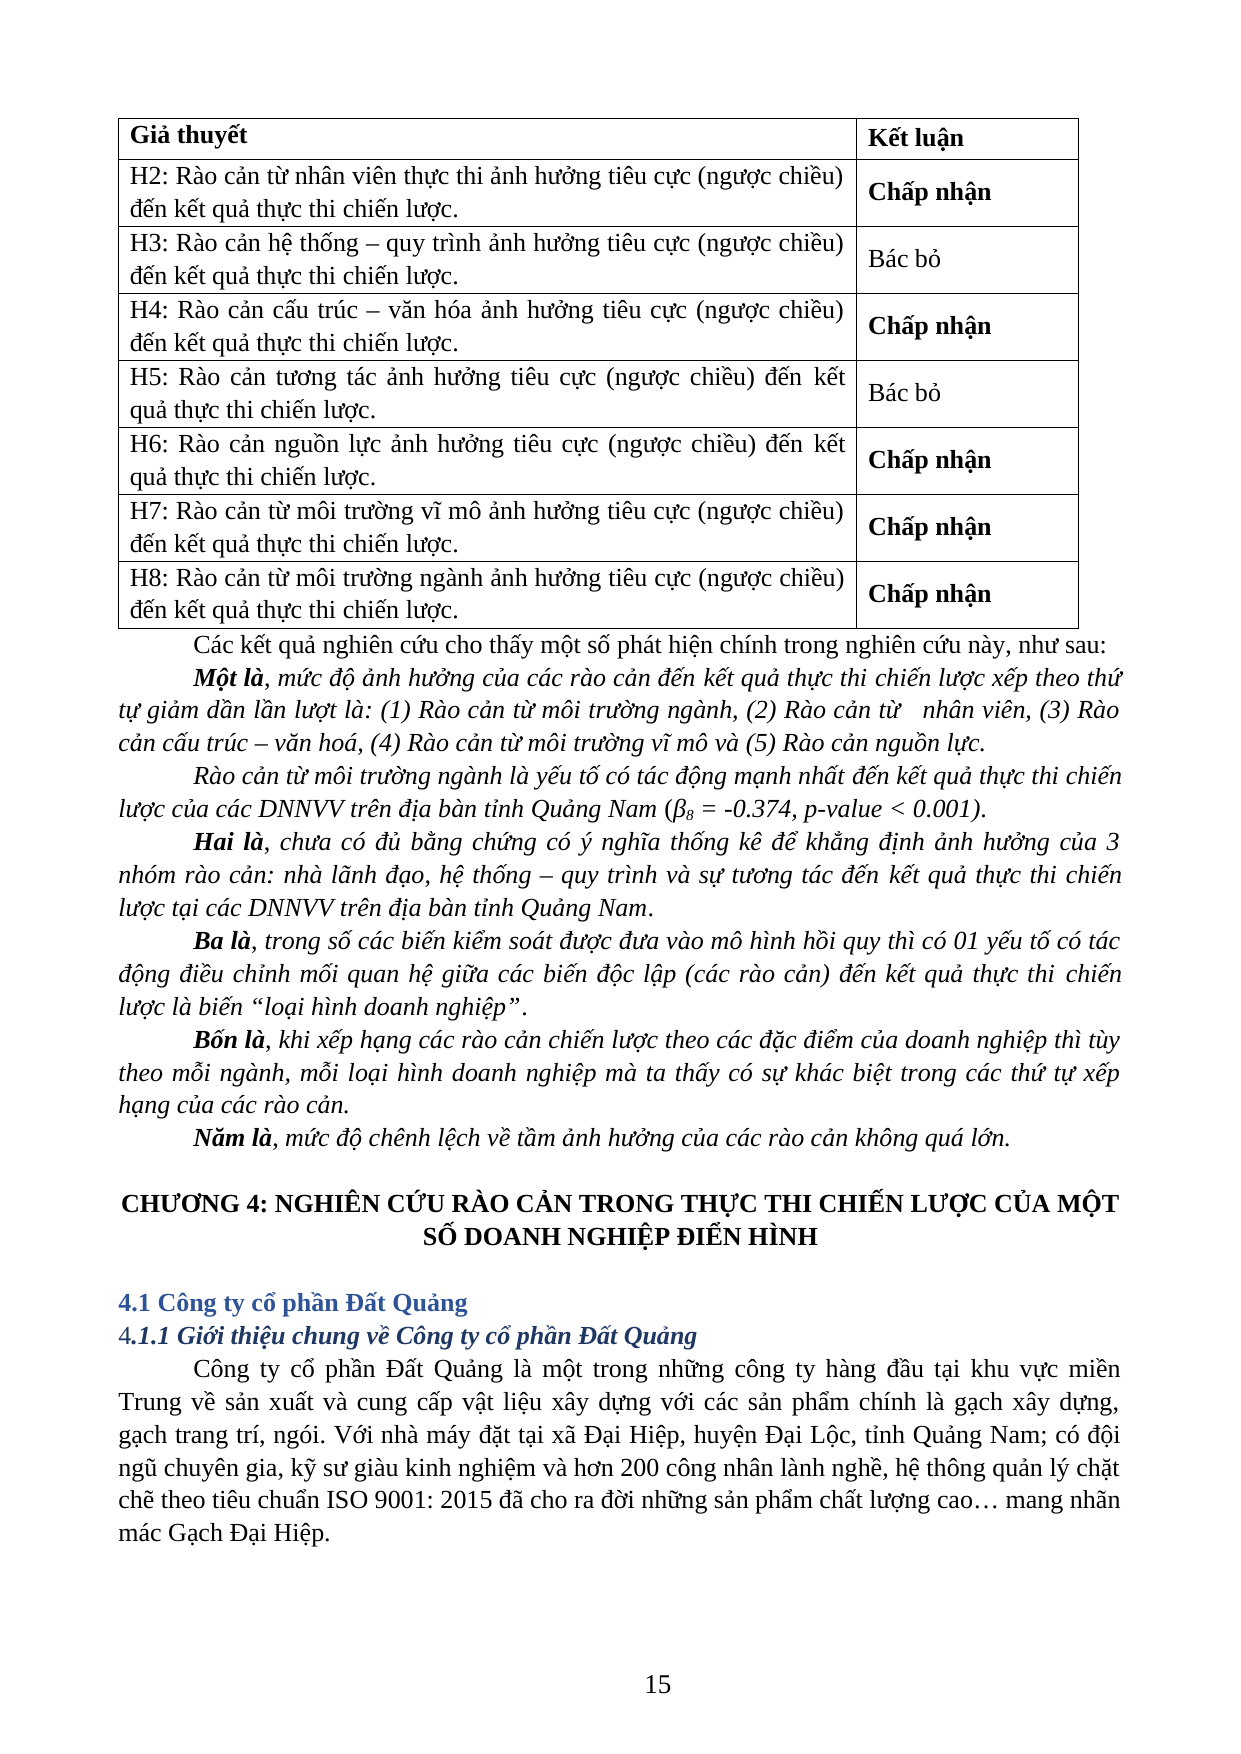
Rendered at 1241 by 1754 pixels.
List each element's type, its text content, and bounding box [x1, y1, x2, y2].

table_cell Chấp nhận [857, 562, 1078, 628]
text Bốn là, khi xếp hạng các rào cản chiến lược theo các đặc điểm của doanh nghiệp thì tùy theo mỗi ngành, mỗi loại hình doanh nghiệp mà ta thấy có sự khác biệt trong các thứ tự xếp hạng của các rào cản. [118, 1024, 1122, 1119]
table_cell H7: Rào cản từ môi trường vĩ mô ảnh hưởng tiêu cực (ngược chiều) đến kết quả thực thi chiến lược. [119, 495, 856, 561]
subtitle 4.1.1 Giới thiệu chung về Công ty cổ phần Đất Quảng [118, 1320, 1122, 1350]
table_header Kết luận [857, 119, 1078, 159]
table_cell Bác bỏ [857, 361, 1078, 427]
table_cell H5: Rào cản tương tác ảnh hưởng tiêu cực (ngược chiều) đến kết quả thực thi chiến lược. [119, 361, 856, 427]
subtitle CHƯƠNG 4: NGHIÊN CỨU RÀO CẢN TRONG THỰC THI CHIẾN LƯỢC CỦA MỘT SỐ DOANH NGHIỆP ĐIỂN HÌNH [118, 1188, 1122, 1251]
table_cell H4: Rào cản cấu trúc – văn hóa ảnh hưởng tiêu cực (ngược chiều) đến kết quả thực thi chiến lược. [119, 294, 856, 360]
table_cell Chấp nhận [857, 160, 1078, 226]
table_cell H6: Rào cản nguồn lực ảnh hưởng tiêu cực (ngược chiều) đến kết quả thực thi chiến lược. [119, 428, 856, 494]
table_cell Chấp nhận [857, 495, 1078, 561]
table_cell H2: Rào cản từ nhân viên thực thi ảnh hưởng tiêu cực (ngược chiều) đến kết quả thực thi chiến lược. [119, 160, 856, 226]
text Năm là, mức độ chênh lệch về tầm ảnh hưởng của các rào cản không quá lớn. [118, 1122, 1122, 1152]
text Ba là, trong số các biến kiểm soát được đưa vào mô hình hồi quy thì có 01 yếu tố có tác động điều chỉnh mối quan hệ giữa các biến độc lập (các rào cản) đến kết quả thực thi chiến lược là biến “loại hình doanh nghiệp”. [118, 925, 1122, 1021]
text Hai là, chưa có đủ bằng chứng có ý nghĩa thống kê để khẳng định ảnh hưởng của 3 nhóm rào cản: nhà lãnh đạo, hệ thống – quy trình và sự tương tác đến kết quả thực thi chiến lược tại các DNNVV trên địa bàn tỉnh Quảng Nam. [118, 826, 1122, 922]
table_cell Bác bỏ [857, 227, 1078, 293]
table_cell Chấp nhận [857, 428, 1078, 494]
table_cell Chấp nhận [857, 294, 1078, 360]
text Rào cản từ môi trường ngành là yếu tố có tác động mạnh nhất đến kết quả thực thi chiến lược của các DNNVV trên địa bàn tỉnh Quảng Nam (β8 = -0.374, p-value < 0.001). [118, 760, 1122, 823]
text Công ty cổ phần Đất Quảng là một trong những công ty hàng đầu tại khu vực miền Trung về sản xuất và cung cấp vật liệu xây dựng với các sản phẩm chính là gạch xây dựng, gạch trang trí, ngói. Với nhà máy đặt tại xã Đại Hiệp, huyện Đại Lộc, tỉnh Quảng Nam; có đội ngũ chuyên gia, kỹ sư giàu kinh nghiệm và hơn 200 công nhân lành nghề, hệ thông quản lý chặt chẽ theo tiêu chuẩn ISO 9001: 2015 đã cho ra đời những sản phẩm chất lượng cao… mang nhãn mác Gạch Đại Hiệp. [118, 1353, 1122, 1547]
table_header Giả thuyết [119, 119, 856, 159]
text Các kết quả nghiên cứu cho thấy một số phát hiện chính trong nghiên cứu này, như sau: [118, 629, 1122, 659]
subtitle 4.1 Công ty cổ phần Đất Quảng [118, 1287, 1122, 1317]
table_cell H3: Rào cản hệ thống – quy trình ảnh hưởng tiêu cực (ngược chiều) đến kết quả thực thi chiến lược. [119, 227, 856, 293]
text Một là, mức độ ảnh hưởng của các rào cản đến kết quả thực thi chiến lược xếp theo thứ tự giảm dần lần lượt là: (1) Rào cản từ môi trường ngành, (2) Rào cản từ nhân viên, (3) Rào cản cấu trúc – văn hoá, (4) Rào cản từ môi trường vĩ mô và (5) Rào cản nguồn lực. [118, 662, 1122, 757]
table_cell H8: Rào cản từ môi trường ngành ảnh hưởng tiêu cực (ngược chiều) đến kết quả thực thi chiến lược. [119, 562, 856, 628]
